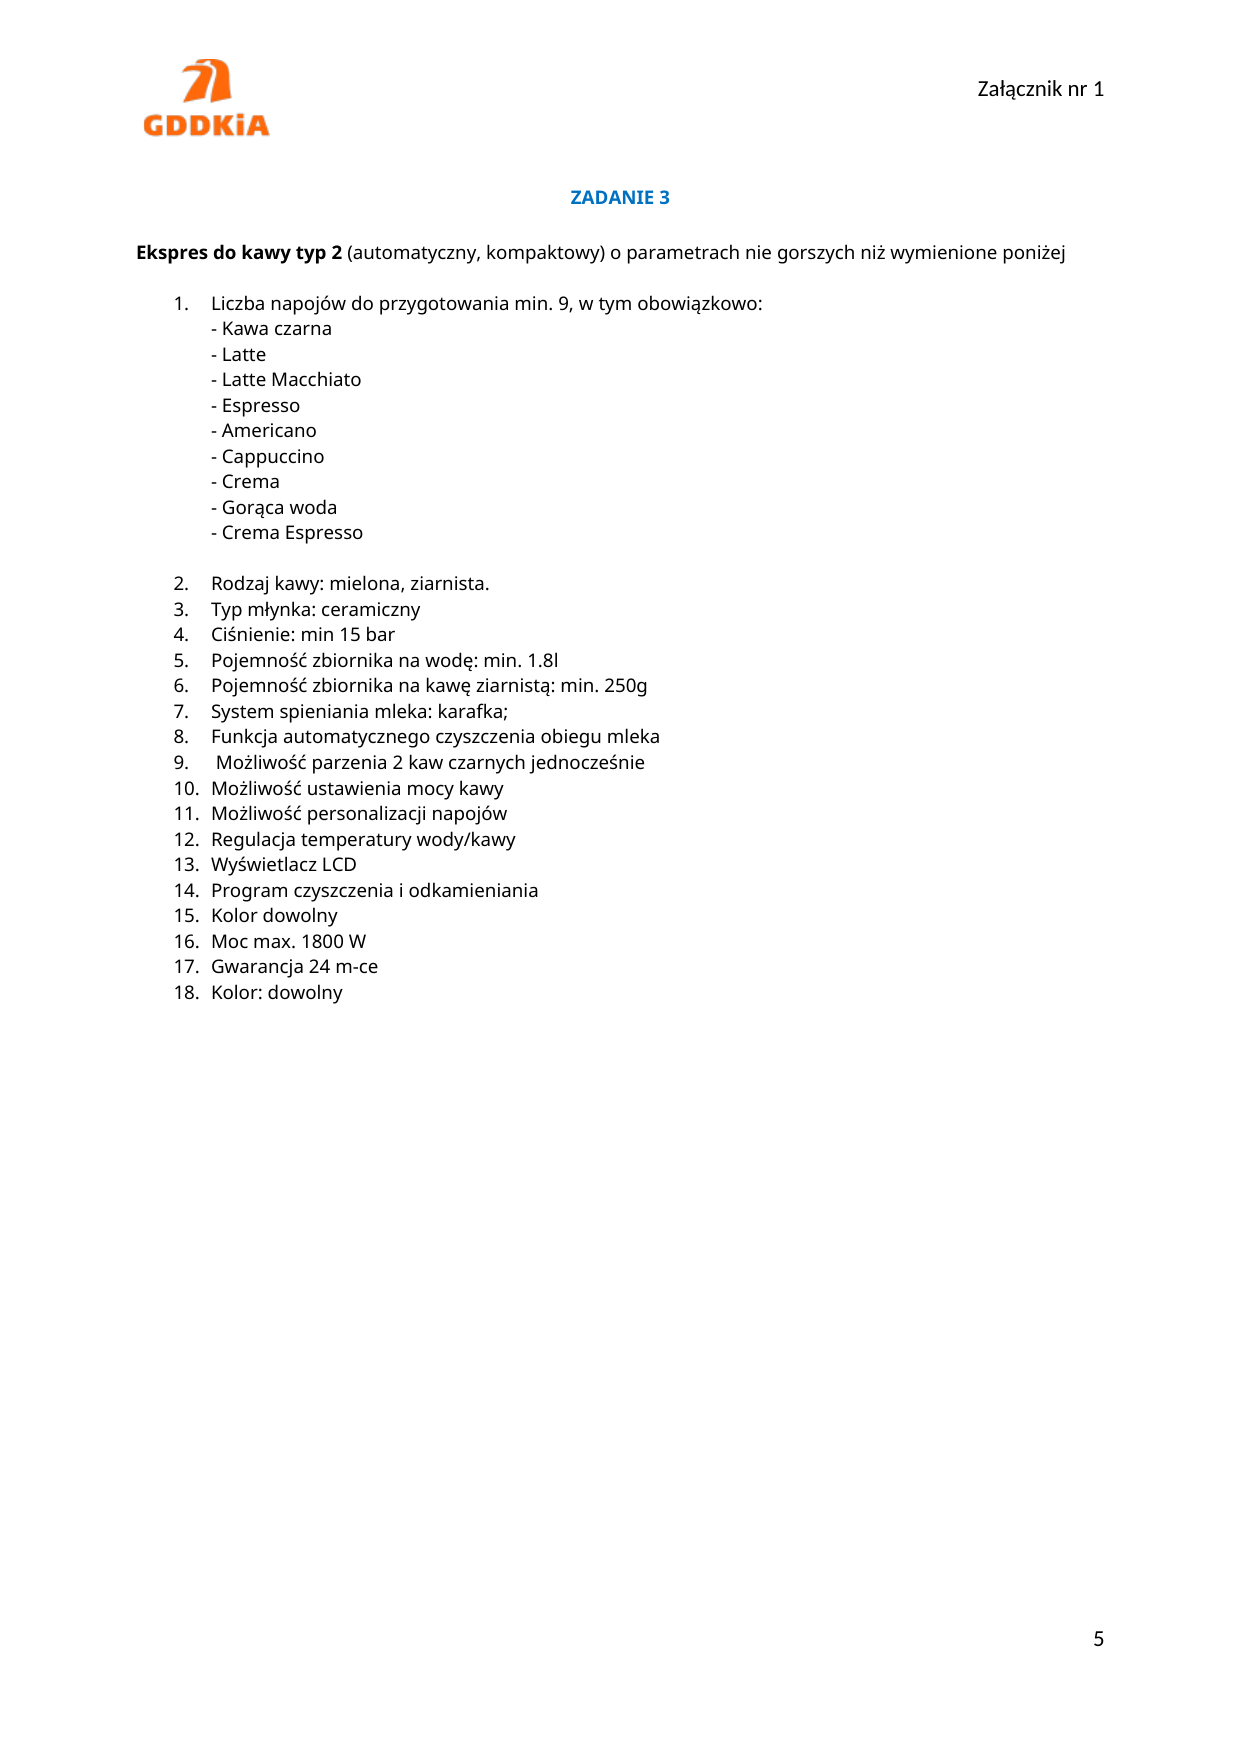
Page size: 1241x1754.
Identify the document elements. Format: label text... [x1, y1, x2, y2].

list Kolor: dowolny [173, 979, 1104, 1004]
list - Espresso [211, 392, 1104, 418]
picture [143, 59, 273, 141]
list Możliwość parzenia 2 kaw czarnych jednocześnie [173, 749, 1104, 775]
list - Cappuccino [211, 443, 1104, 469]
list - Kawa czarna [211, 316, 1104, 341]
list Wyświetlacz LCD [173, 851, 1104, 877]
list Funkcja automatycznego czyszczenia obiegu mleka [173, 724, 1104, 749]
list - Crema Espresso [211, 520, 1104, 545]
list Program czyszczenia i odkamieniania [173, 877, 1104, 902]
list Gwarancja 24 m-ce [173, 953, 1104, 979]
list - Crema [211, 469, 1104, 494]
list Regulacja temperatury wody/kawy [173, 826, 1104, 851]
list Moc max. 1800 W [173, 928, 1104, 953]
list Pojemność zbiornika na wodę: min. 1.8l [173, 647, 1104, 673]
list Możliwość ustawienia mocy kawy [173, 775, 1104, 800]
list Pojemność zbiornika na kawę ziarnistą: min. 250g [173, 673, 1104, 698]
list System spieniania mleka: karafka; [173, 698, 1104, 724]
list Liczba napojów do przygotowania min. 9, w tym obowiązkowo: [173, 290, 1104, 316]
list Typ młynka: ceramiczny [173, 596, 1104, 622]
text ZADANIE 3 [136, 184, 1104, 210]
list Ciśnienie: min 15 bar [173, 622, 1104, 647]
text Ekspres do kawy typ 2 (automatyczny, kompaktowy) o parametrach nie gorszych niż wymienione poniżej [136, 239, 1104, 264]
list Możliwość personalizacji napojów [173, 800, 1104, 826]
list - Americano [211, 418, 1104, 443]
list - Latte [211, 341, 1104, 367]
list - Gorąca woda [211, 494, 1104, 520]
list Rodzaj kawy: mielona, ziarnista. [173, 571, 1104, 596]
list Kolor dowolny [173, 902, 1104, 928]
list - Latte Macchiato [211, 367, 1104, 392]
